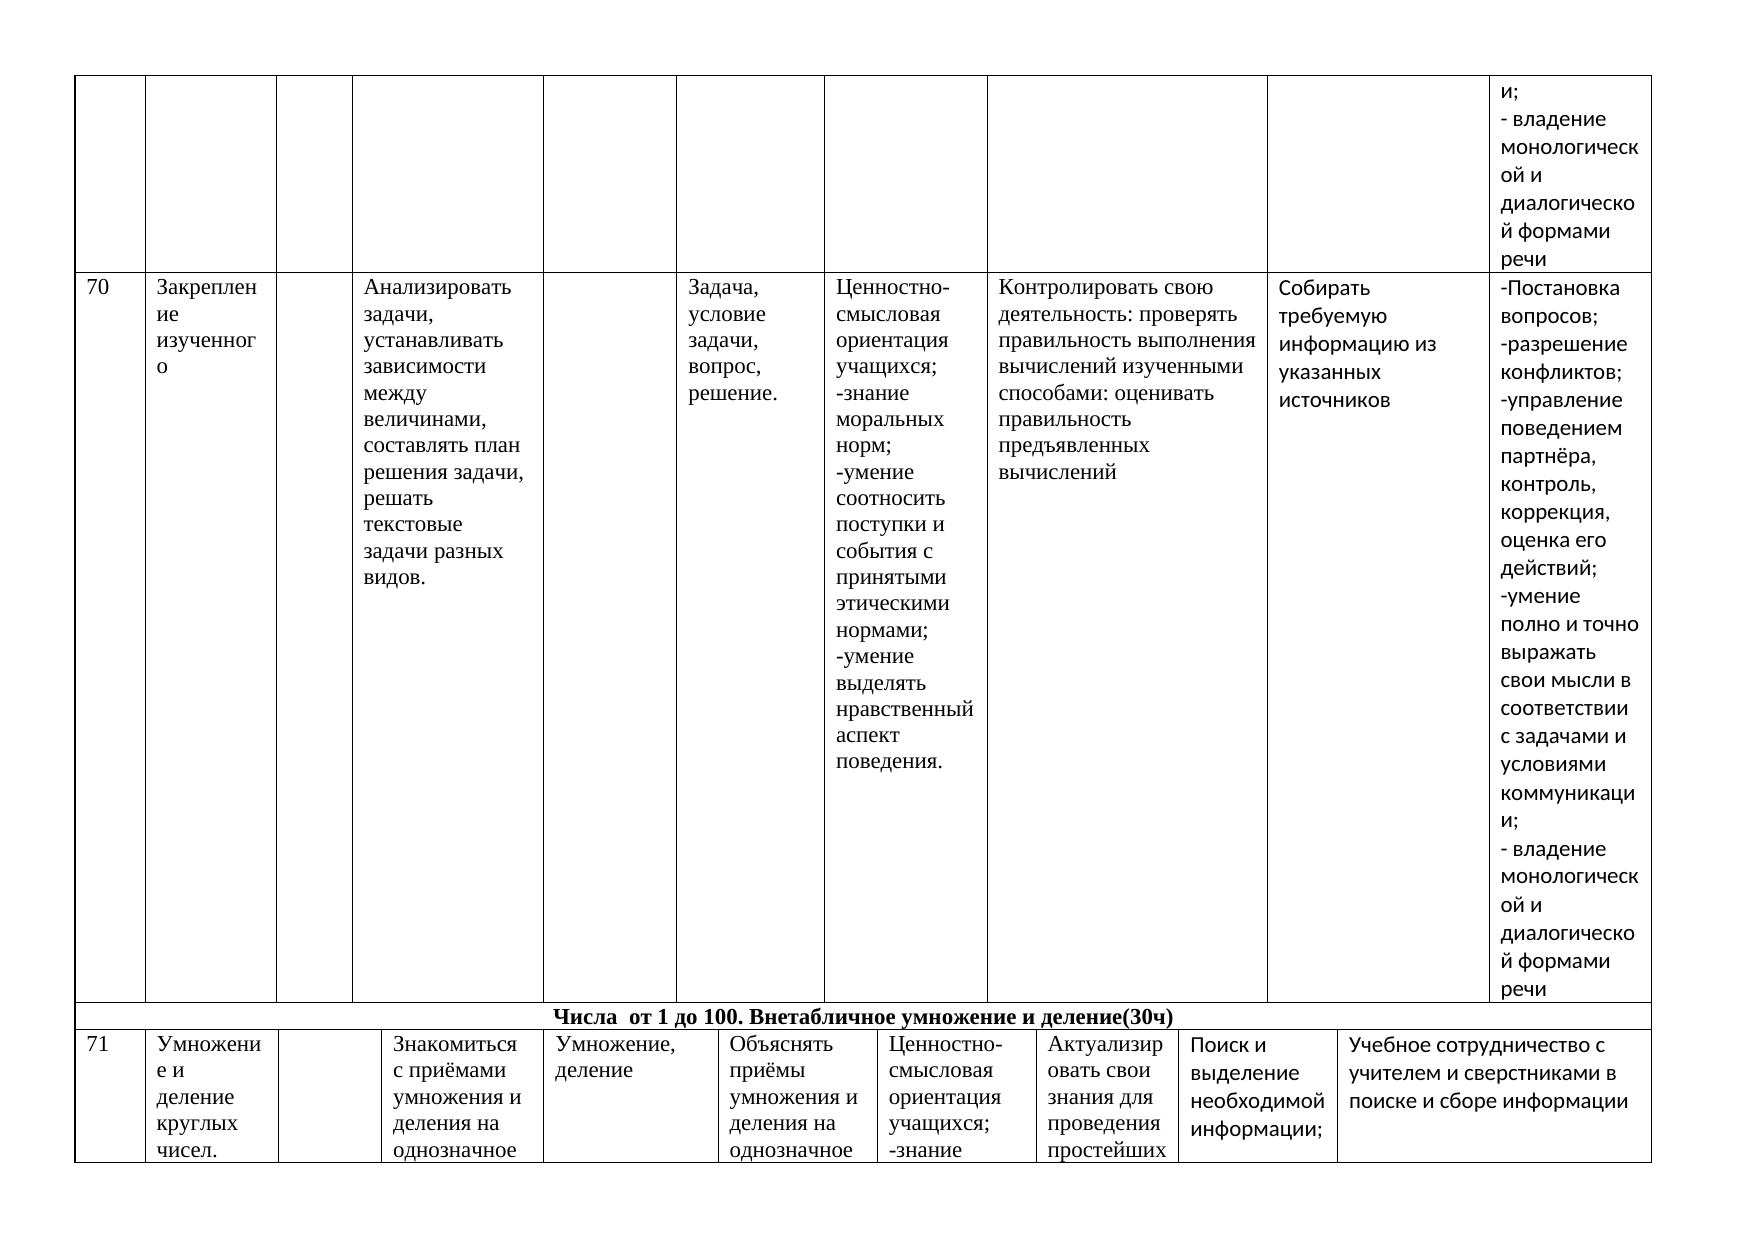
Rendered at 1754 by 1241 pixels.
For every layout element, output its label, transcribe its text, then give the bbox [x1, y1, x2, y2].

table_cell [1037, 1030, 1178, 1162]
table_cell 70 [76, 273, 145, 1002]
table_cell [277, 76, 352, 272]
table_cell [279, 1030, 381, 1162]
table_cell Задача, условие задачи, вопрос, решение. [677, 273, 824, 1002]
table_cell Анализировать задачи, устанавливать зависимости между величинами, составлять план решения задачи, решать текстовые задачи разных видов. [353, 273, 543, 1002]
table_cell Числа от 1 до 100. Внетабличное умножение и деление(30ч) [76, 1003, 1651, 1029]
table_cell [878, 1030, 1036, 1162]
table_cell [988, 76, 1267, 272]
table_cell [146, 1030, 278, 1162]
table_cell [1179, 1030, 1337, 1162]
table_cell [353, 76, 543, 272]
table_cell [719, 1030, 877, 1162]
table_cell Контролировать свою деятельность: проверять правильность выполнения вычислений изученными способами: оценивать правильность предъявленных вычислений [988, 273, 1267, 1002]
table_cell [382, 1030, 543, 1162]
table_cell Закрепление изученного [146, 273, 276, 1002]
table_cell [544, 273, 676, 1002]
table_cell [1490, 76, 1651, 272]
table_cell 69 [76, 76, 145, 272]
table_cell [544, 76, 676, 272]
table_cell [1338, 1030, 1651, 1162]
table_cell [677, 76, 824, 272]
table_cell [277, 273, 352, 1002]
table_cell 71 [76, 1030, 145, 1162]
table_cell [146, 76, 276, 272]
table_cell Умножение, деление [544, 1030, 718, 1162]
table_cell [1268, 76, 1489, 272]
table_cell Собирать требуемую информацию из указанных источников [1268, 273, 1489, 1002]
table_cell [825, 76, 987, 272]
